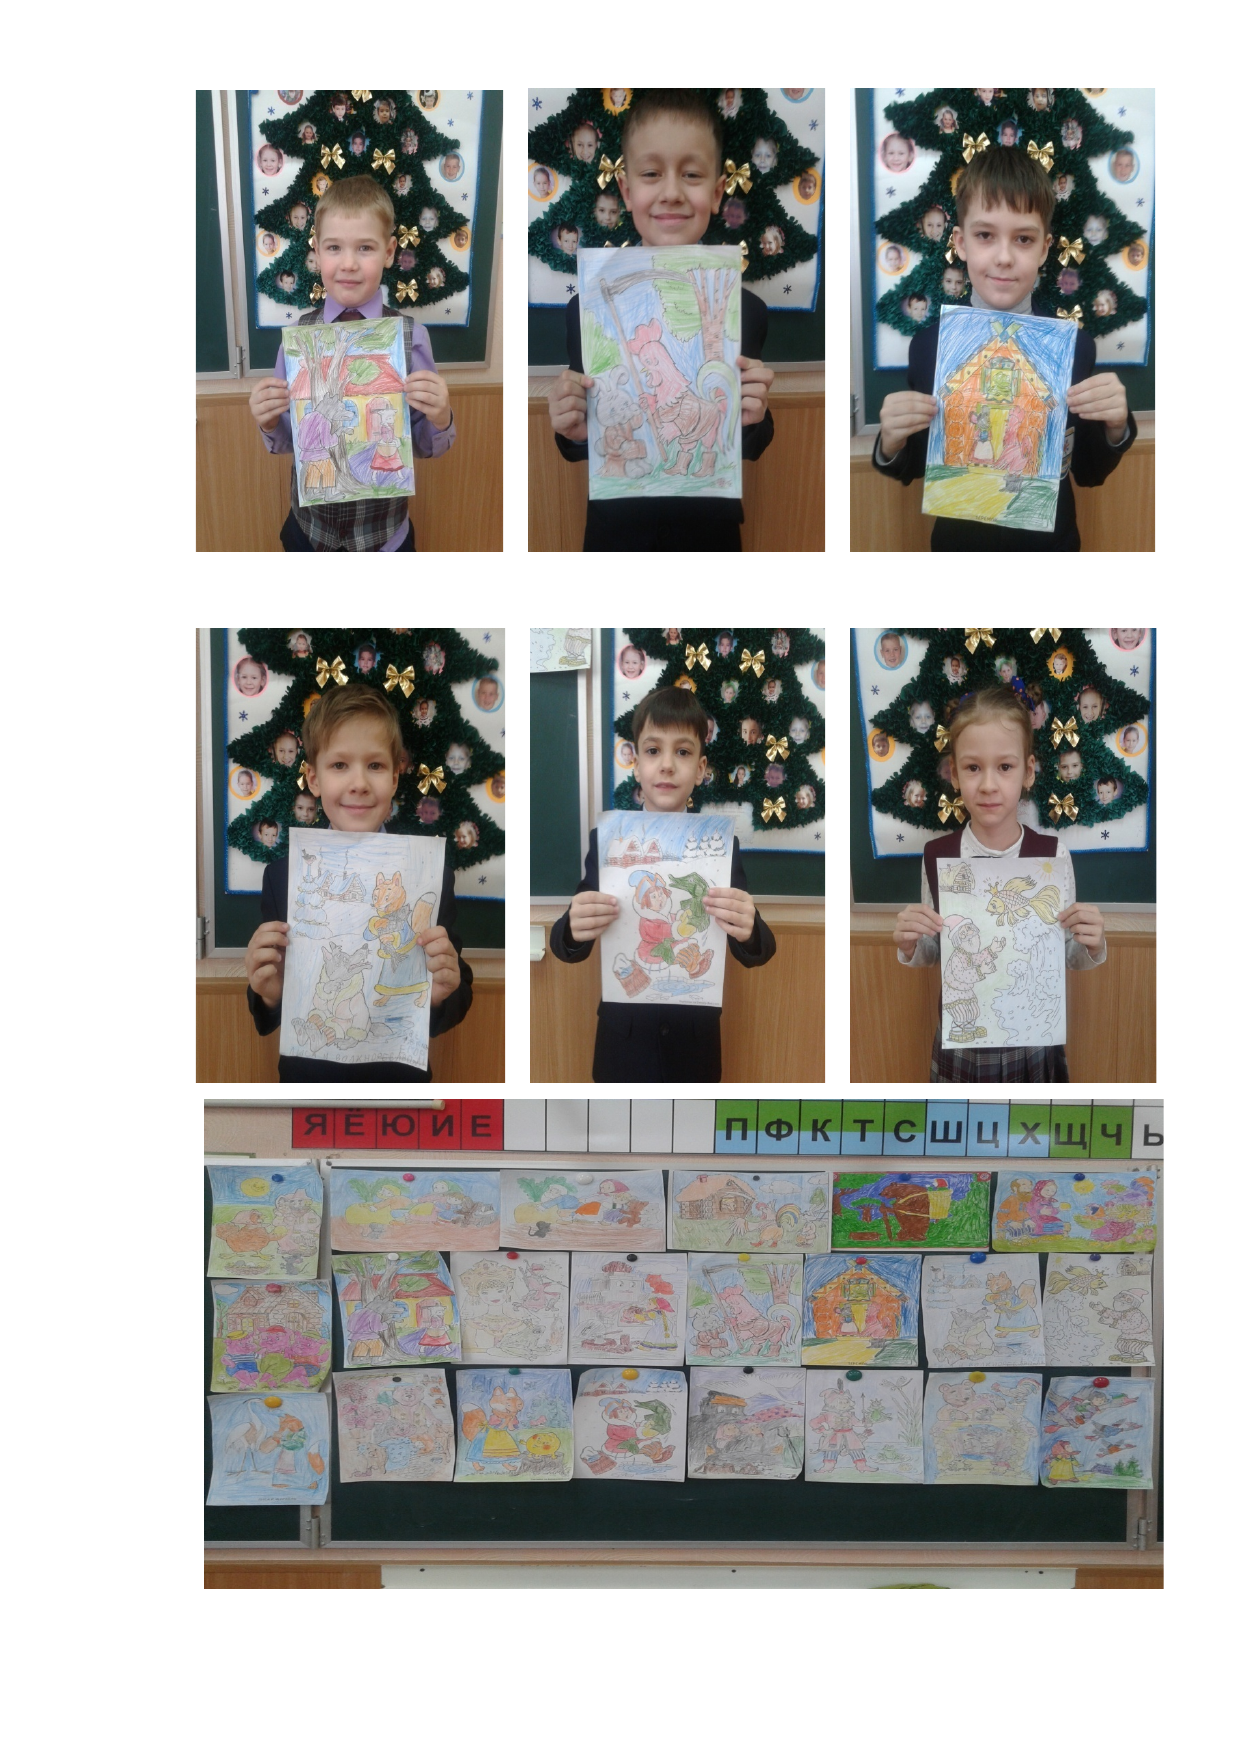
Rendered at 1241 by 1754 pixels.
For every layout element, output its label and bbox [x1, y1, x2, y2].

picture [195, 628, 506, 1083]
picture [528, 88, 826, 552]
picture [204, 1099, 1164, 1589]
picture [530, 628, 826, 1083]
picture [850, 88, 1156, 552]
picture [195, 90, 504, 552]
picture [850, 628, 1157, 1083]
